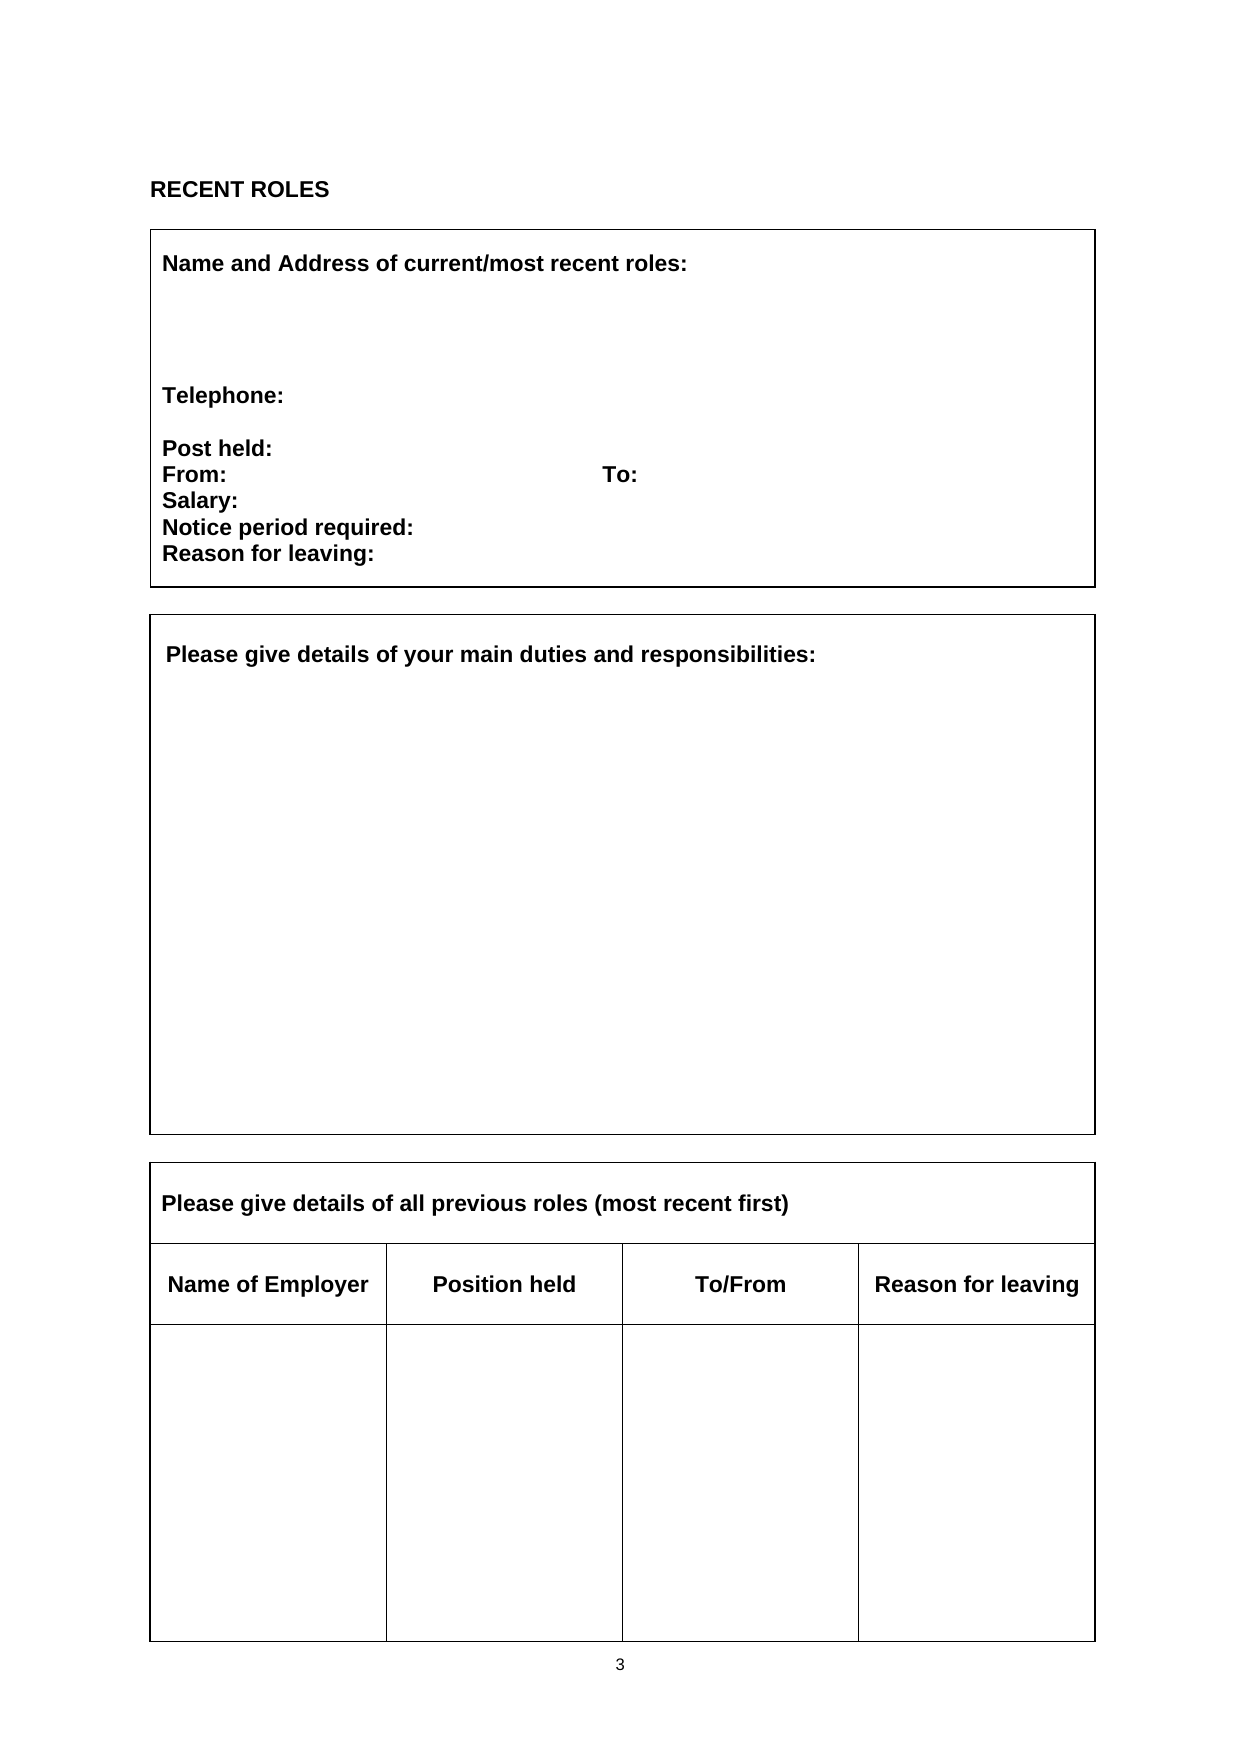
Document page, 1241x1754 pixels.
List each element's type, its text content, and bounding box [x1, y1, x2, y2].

table_cell Name of Employer [151, 1244, 386, 1323]
table_cell [623, 1325, 858, 1641]
table_cell [387, 1325, 622, 1641]
table_cell [859, 1325, 1094, 1641]
text RECENT ROLES [150, 176, 1090, 203]
table_header Please give details of your main duties and responsibilities: [151, 615, 1094, 1134]
table_cell To/From [623, 1244, 858, 1323]
table_header Please give details of all previous roles (most recent first) [151, 1163, 1094, 1243]
table_cell [151, 1325, 386, 1641]
table_cell Position held [387, 1244, 622, 1323]
table_cell Reason for leaving [859, 1244, 1094, 1323]
table_header Name and Address of current/most recent roles: Telephone: Post held: From: To: Salary: Notice period required: Reason for leaving: [151, 230, 1094, 586]
